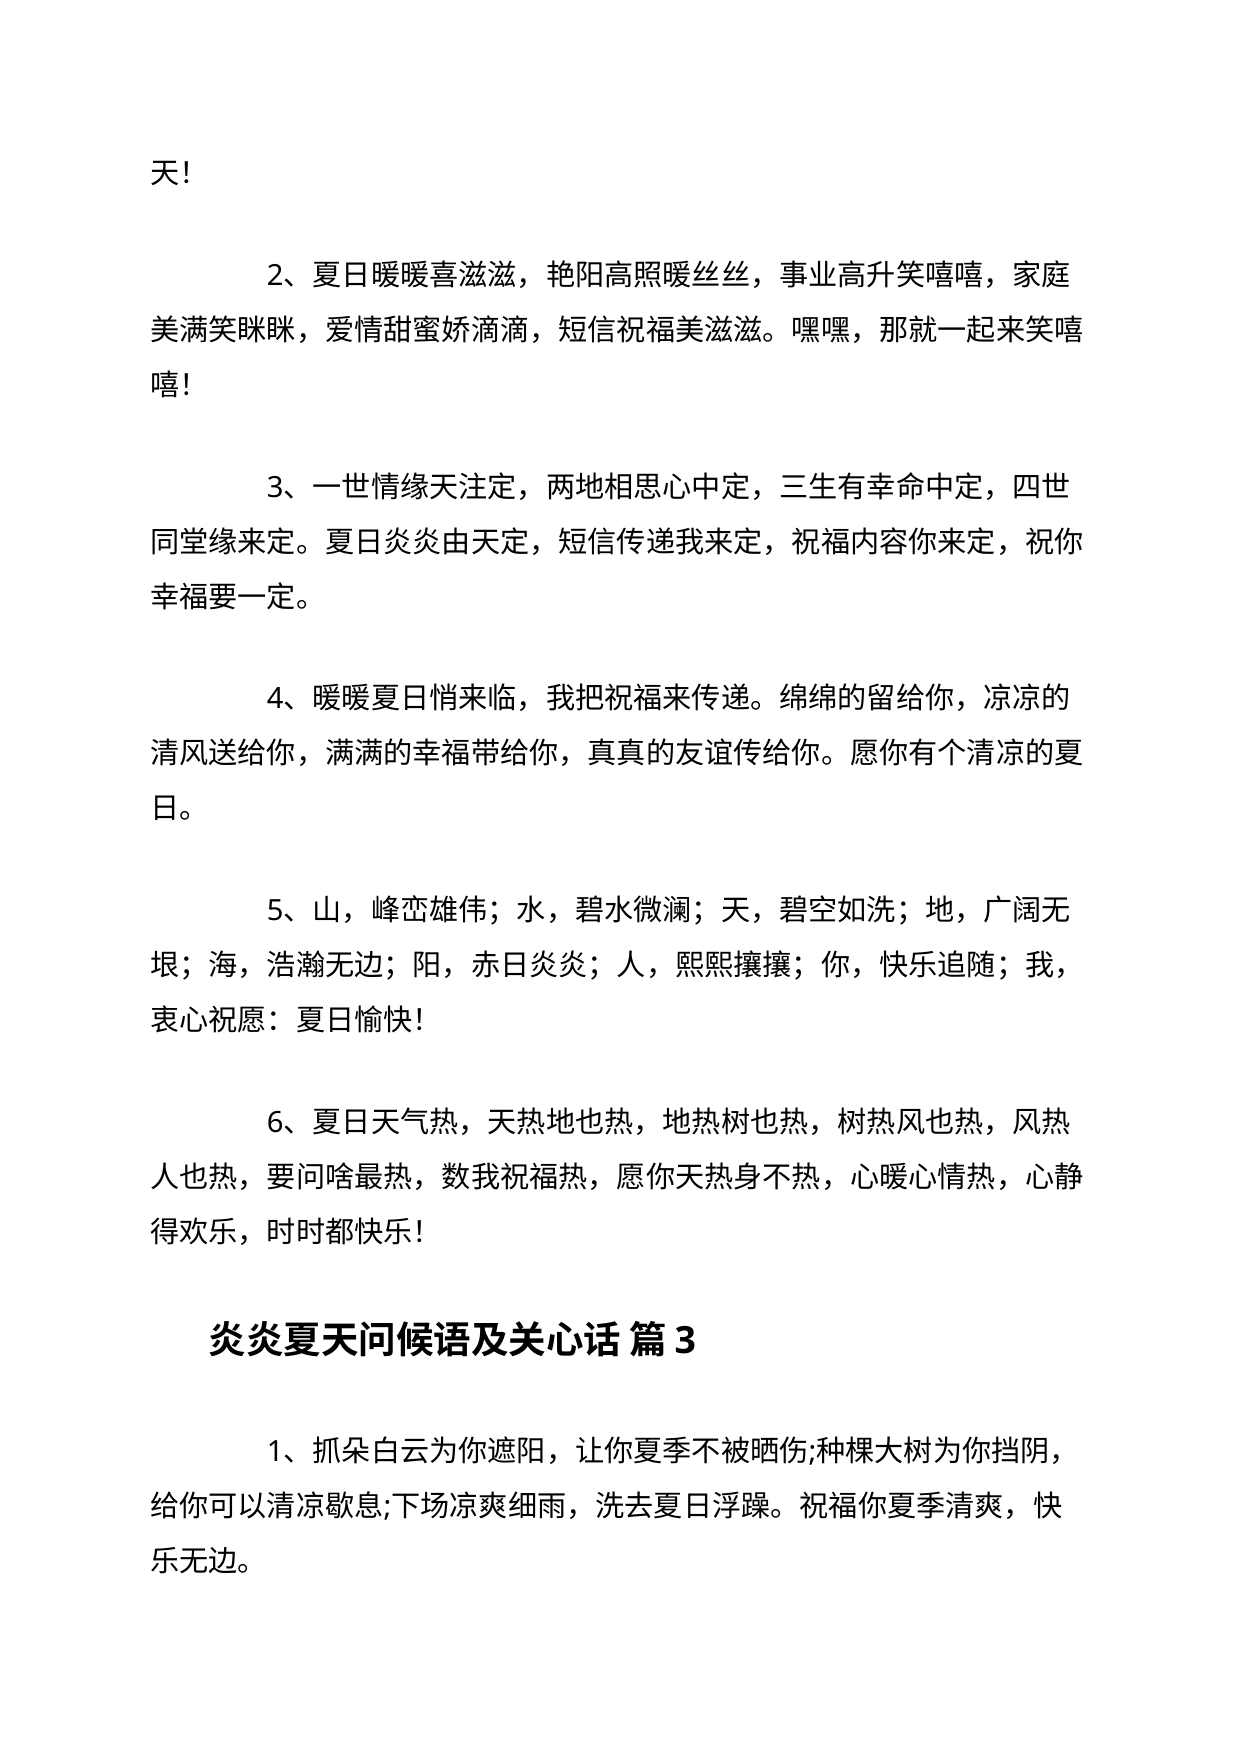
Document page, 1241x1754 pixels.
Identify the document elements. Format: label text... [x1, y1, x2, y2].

text 4、暖暖夏日悄来临，我把祝福来传递。绵绵的留给你，凉凉的清风送给你，满满的幸福带给你，真真的友谊传给你。愿你有个清凉的夏日。 [150, 675, 1090, 827]
text 炎炎夏天问候语及关心话 篇3 [150, 1310, 1090, 1364]
text 1、抓朵白云为你遮阳，让你夏季不被晒伤;种棵大树为你挡阴，给你可以清凉歇息;下场凉爽细雨，洗去夏日浮躁。祝福你夏季清爽，快乐无边。 [150, 1428, 1090, 1580]
text 3、一世情缘天注定，两地相思心中定，三生有幸命中定，四世同堂缘来定。夏日炎炎由天定，短信传递我来定，祝福内容你来定，祝你幸福要一定。 [150, 463, 1090, 616]
text 5、山，峰峦雄伟；水，碧水微澜；天，碧空如洗；地，广阔无垠；海，浩瀚无边；阳，赤日炎炎；人，熙熙攘攘；你，快乐追随；我，衷心祝愿：夏日愉快！ [150, 887, 1090, 1039]
text 2、夏日暖暖喜滋滋，艳阳高照暖丝丝，事业高升笑嘻嘻，家庭美满笑眯眯，爱情甜蜜娇滴滴，短信祝福美滋滋。嘿嘿，那就一起来笑嘻嘻！ [150, 252, 1090, 404]
text 6、夏日天气热，天热地也热，地热树也热，树热风也热，风热人也热，要问啥最热，数我祝福热，愿你天热身不热，心暖心情热，心静得欢乐，时时都快乐！ [150, 1098, 1090, 1251]
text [150, 150, 1090, 192]
